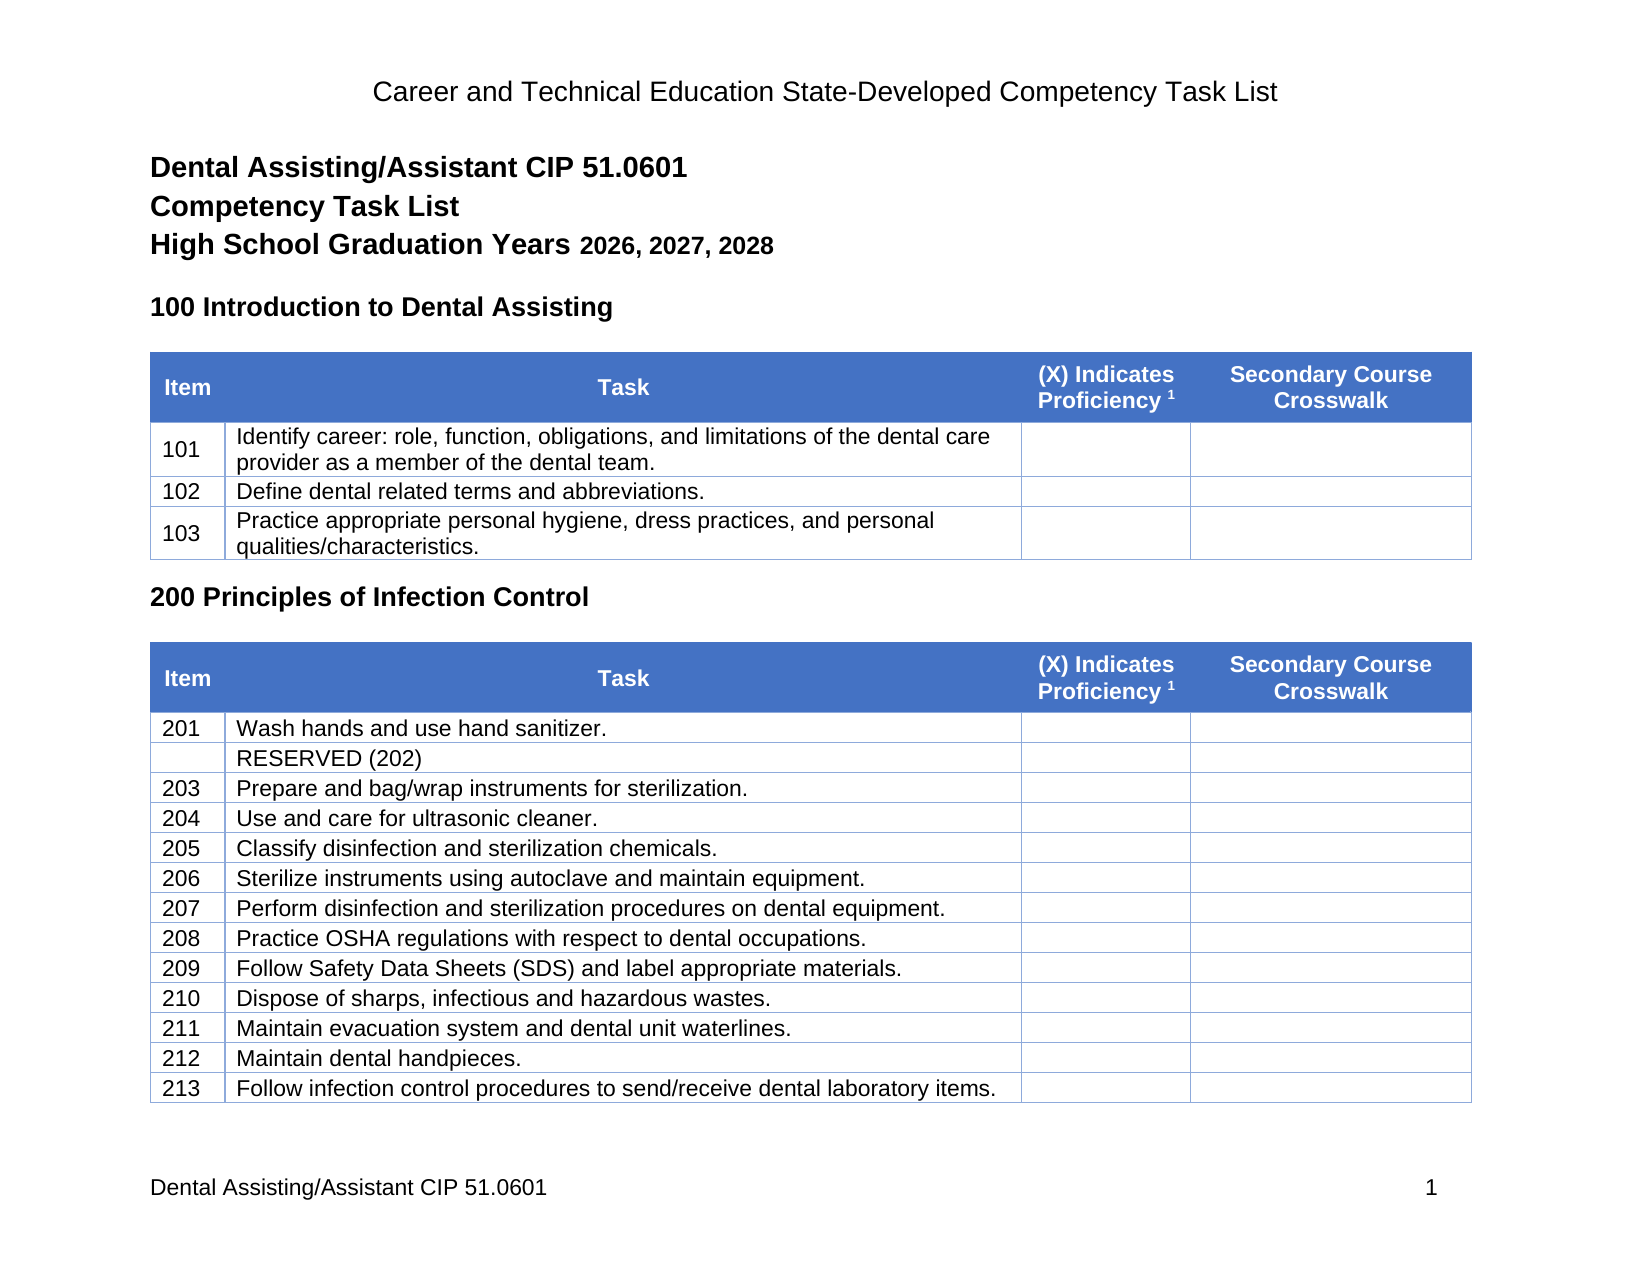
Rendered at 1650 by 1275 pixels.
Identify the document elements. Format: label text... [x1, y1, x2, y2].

table_cell [1022, 743, 1190, 772]
table_cell [1191, 773, 1471, 802]
table_cell Perform disinfection and sterilization procedures on dental equipment. [226, 893, 1021, 922]
table_cell Classify disinfection and sterilization chemicals. [226, 833, 1021, 862]
table_cell 201 [151, 713, 224, 742]
table_cell [1022, 833, 1190, 862]
table_cell [1022, 1043, 1190, 1072]
table_cell [1022, 893, 1190, 922]
table_cell [1022, 953, 1190, 982]
table_header (X) Indicates Proficiency 1 [1022, 643, 1190, 712]
table_cell [1022, 423, 1190, 476]
table_cell RESERVED (202) [226, 743, 1021, 772]
table_cell Use and care for ultrasonic cleaner. [226, 803, 1021, 832]
table_cell Practice OSHA regulations with respect to dental occupations. [226, 923, 1021, 952]
table_cell [1022, 477, 1190, 506]
table_cell [1191, 1013, 1471, 1042]
table_cell Prepare and bag/wrap instruments for sterilization. [226, 773, 1021, 802]
table_cell [1191, 1073, 1471, 1102]
table_cell [1022, 1073, 1190, 1102]
table_cell [1022, 713, 1190, 742]
table_cell [1022, 803, 1190, 832]
table_cell 101 [151, 423, 224, 476]
table_cell [1022, 1013, 1190, 1042]
table_cell [1191, 983, 1471, 1012]
table_cell 208 [151, 923, 224, 952]
table_cell Follow infection control procedures to send/receive dental laboratory items. [226, 1073, 1021, 1102]
table_cell Practice appropriate personal hygiene, dress practices, and personal qualities/characteristics. [226, 507, 1021, 559]
table_cell [1191, 477, 1471, 506]
table_cell Define dental related terms and abbreviations. [226, 477, 1021, 506]
table_cell 204 [151, 803, 224, 832]
table_cell [151, 743, 224, 772]
table_cell [1022, 507, 1190, 559]
subtitle 100 Introduction to Dental Assisting [150, 291, 1500, 322]
table_cell [1022, 923, 1190, 952]
table_cell Identify career: role, function, obligations, and limitations of the dental care provider as a member of the dental team. [226, 423, 1021, 476]
table_cell Maintain evacuation system and dental unit waterlines. [226, 1013, 1021, 1042]
table_cell 210 [151, 983, 224, 1012]
subtitle Competency Task List [150, 188, 1500, 222]
table_cell 207 [151, 893, 224, 922]
table_cell [1191, 713, 1471, 742]
table_header Task [226, 643, 1021, 712]
subtitle 200 Principles of Infection Control [150, 581, 1500, 612]
table_cell 209 [151, 953, 224, 982]
table_cell 205 [151, 833, 224, 862]
table_header (X) Indicates Proficiency 1 [1022, 353, 1190, 422]
table_cell Dispose of sharps, infectious and hazardous wastes. [226, 983, 1021, 1012]
table_cell [1191, 833, 1471, 862]
table_cell [1191, 893, 1471, 922]
table_header Item [151, 643, 224, 712]
table_cell Follow Safety Data Sheets (SDS) and label appropriate materials. [226, 953, 1021, 982]
subtitle Dental Assisting/Assistant CIP 51.0601 [150, 150, 1500, 183]
table_header Secondary Course Crosswalk [1191, 643, 1471, 712]
table_cell [1022, 773, 1190, 802]
table_cell 103 [151, 507, 224, 559]
table_cell 213 [151, 1073, 224, 1102]
table_cell [1191, 803, 1471, 832]
table_cell [1022, 863, 1190, 892]
table_cell [1191, 1043, 1471, 1072]
table_cell [1191, 863, 1471, 892]
table_cell [1191, 743, 1471, 772]
table_cell [1191, 423, 1471, 476]
table_header Task [226, 353, 1021, 422]
table_cell 206 [151, 863, 224, 892]
table_cell Maintain dental handpieces. [226, 1043, 1021, 1072]
table_header Item [151, 353, 224, 422]
table_cell 211 [151, 1013, 224, 1042]
table_cell Wash hands and use hand sanitizer. [226, 713, 1021, 742]
table_cell [1022, 983, 1190, 1012]
table_cell 212 [151, 1043, 224, 1072]
table_cell 203 [151, 773, 224, 802]
table_cell [1191, 953, 1471, 982]
table_cell [1191, 923, 1471, 952]
table_cell Sterilize instruments using autoclave and maintain equipment. [226, 863, 1021, 892]
table_cell 102 [151, 477, 224, 506]
table_header Secondary Course Crosswalk [1191, 353, 1471, 422]
table_cell [1191, 507, 1471, 559]
subtitle High School Graduation Years 2026, 2027, 2028 [150, 227, 1500, 261]
